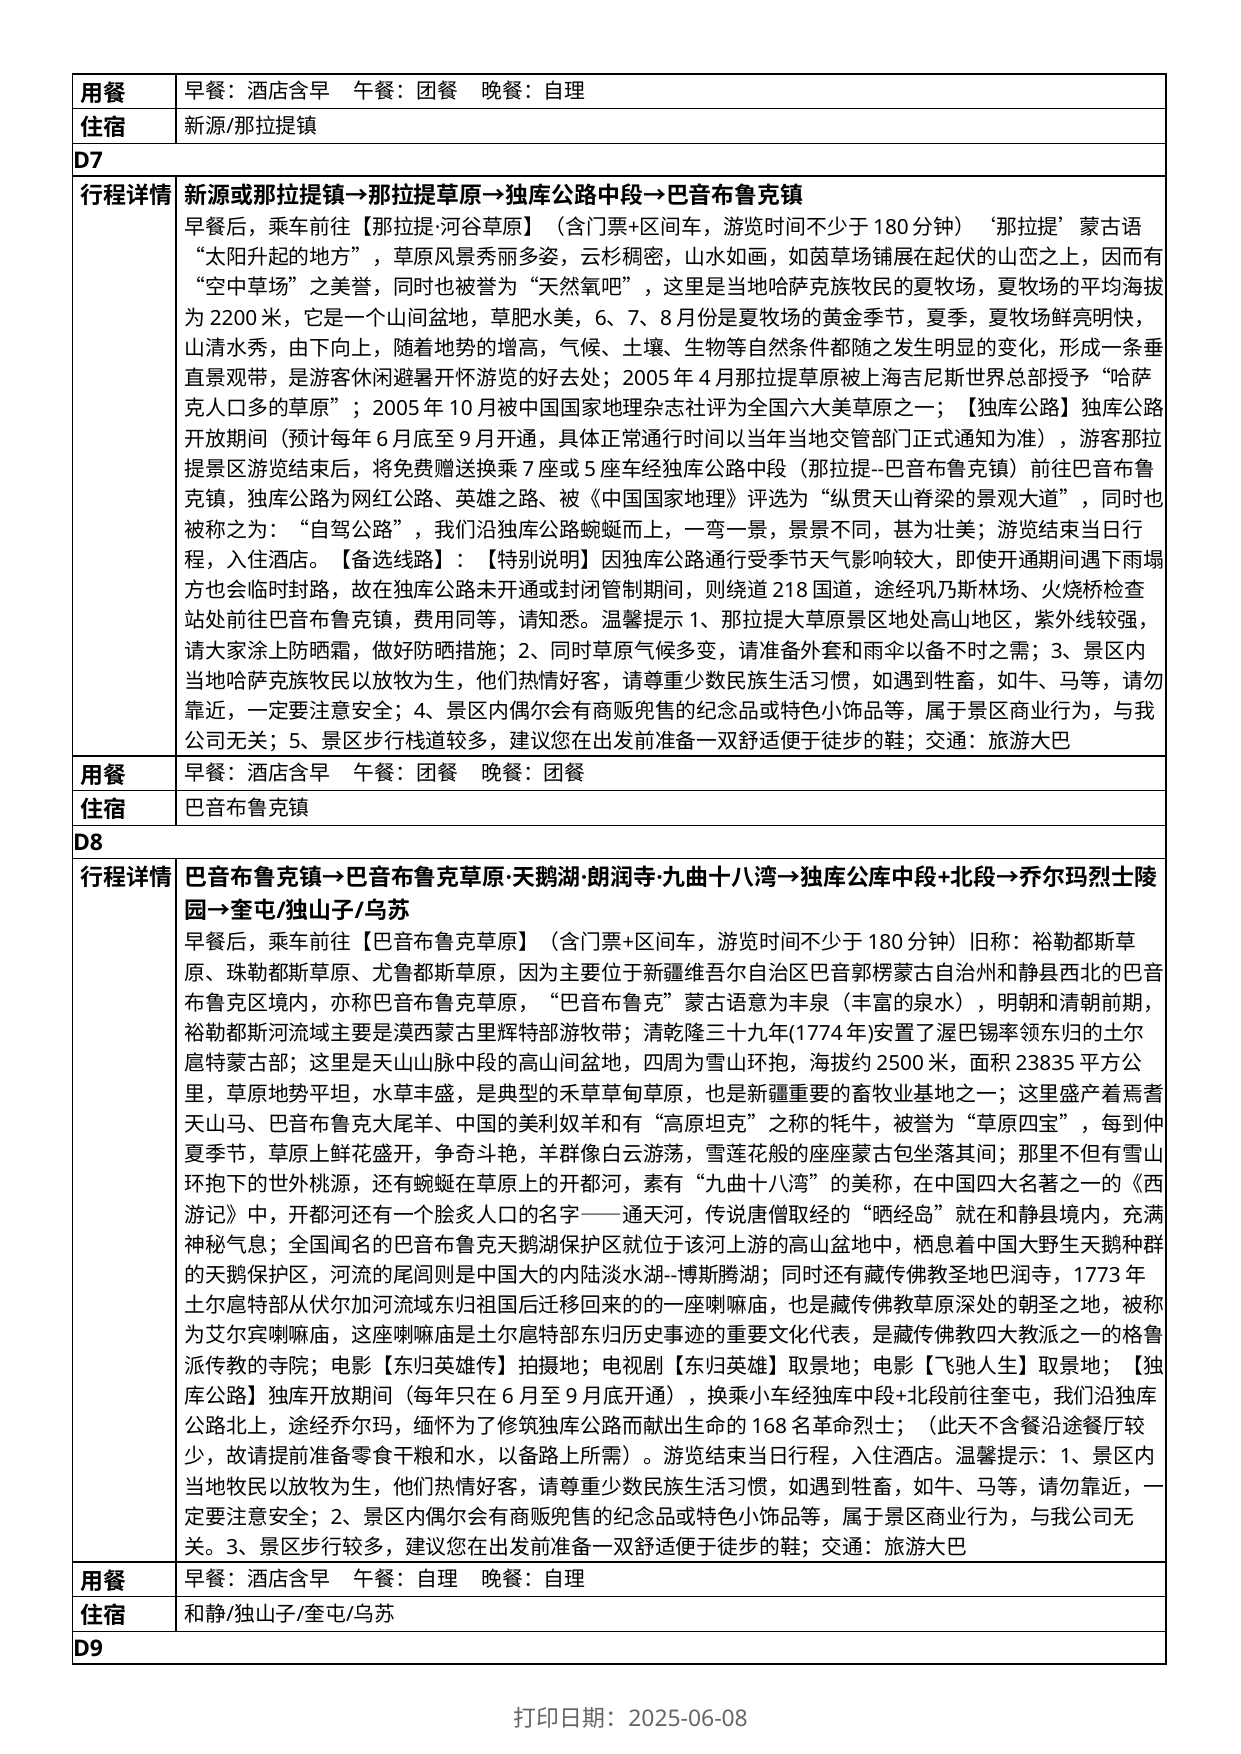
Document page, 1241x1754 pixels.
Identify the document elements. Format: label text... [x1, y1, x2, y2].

table_cell 早餐：酒店含早 午餐：团餐 晚餐：自理 [177, 75, 1165, 108]
table_cell 早餐：酒店含早 午餐：团餐 晚餐：团餐 [177, 757, 1165, 790]
table_cell 住宿 [73, 109, 175, 142]
table_cell 行程详情 [73, 177, 175, 755]
table_cell 用餐 [73, 1563, 175, 1596]
table_cell 巴音布鲁克镇 [177, 791, 1165, 824]
table_cell D7 [73, 144, 1165, 175]
table_cell 和静/独山子/奎屯/乌苏 [177, 1597, 1165, 1631]
table_cell 行程详情 [73, 859, 175, 1561]
table_cell 用餐 [73, 757, 175, 790]
table_cell 新源或那拉提镇→那拉提草原→独库公路中段→巴音布鲁克镇 早餐后，乘车前往【那拉提·河谷草原】（含门票+区间车，游览时间不少于180分钟）‘那拉提’蒙古语“太阳升起的地方”，草原风景秀丽多姿，云杉稠密，山水如画，如茵草场铺展在起伏的山峦之上，因而有“空中草场”之美誉，同时也被誉为“天然氧吧”，这里是当地哈萨克族牧民的夏牧场，夏牧场的平均海拔为2200米，它是一个山间盆地，草肥水美，6、7、8月份是夏牧场的黄金季节，夏季，夏牧场鲜亮明快，山清水秀，由下向上，随着地势的增高，气候、土壤、生物等自然条件都随之发生明显的变化，形成一条垂直景观带，是游客休闲避暑开怀游览的好去处； [177, 177, 1165, 755]
table_cell 新源/那拉提镇 [177, 109, 1165, 142]
table_cell 巴音布鲁克镇→巴音布鲁克草原·天鹅湖·朗润寺·九曲十八湾→独库公库中段+北段→乔尔玛烈士陵园→奎屯/独山子/乌苏 早餐后，乘车前往【巴音布鲁克草原】（含门票+区间车，游览时间不少于180分钟）旧称：裕勒都斯草原、珠勒都斯草原、尤鲁都斯草原，因为主要位于新疆维吾尔自治区巴音郭楞蒙古自治州和静县西北的巴音布鲁克区境内，亦称巴音布鲁克草原，“巴音布鲁克”蒙古语意为丰泉（丰富的泉水），明朝和清朝前期，裕勒都斯河流域主要是漠西蒙古里辉特部游牧带；清乾隆三十九年(1774年)安置了渥巴锡率领东归的土尔扈特蒙古部； [177, 859, 1165, 1561]
table_cell 住宿 [73, 791, 175, 824]
table_cell 早餐：酒店含早 午餐：自理 晚餐：自理 [177, 1563, 1165, 1596]
table_cell 住宿 [73, 1597, 175, 1631]
table_cell D8 [73, 826, 1165, 857]
table_cell D9 [73, 1632, 1165, 1663]
table_cell 用餐 [73, 75, 175, 108]
